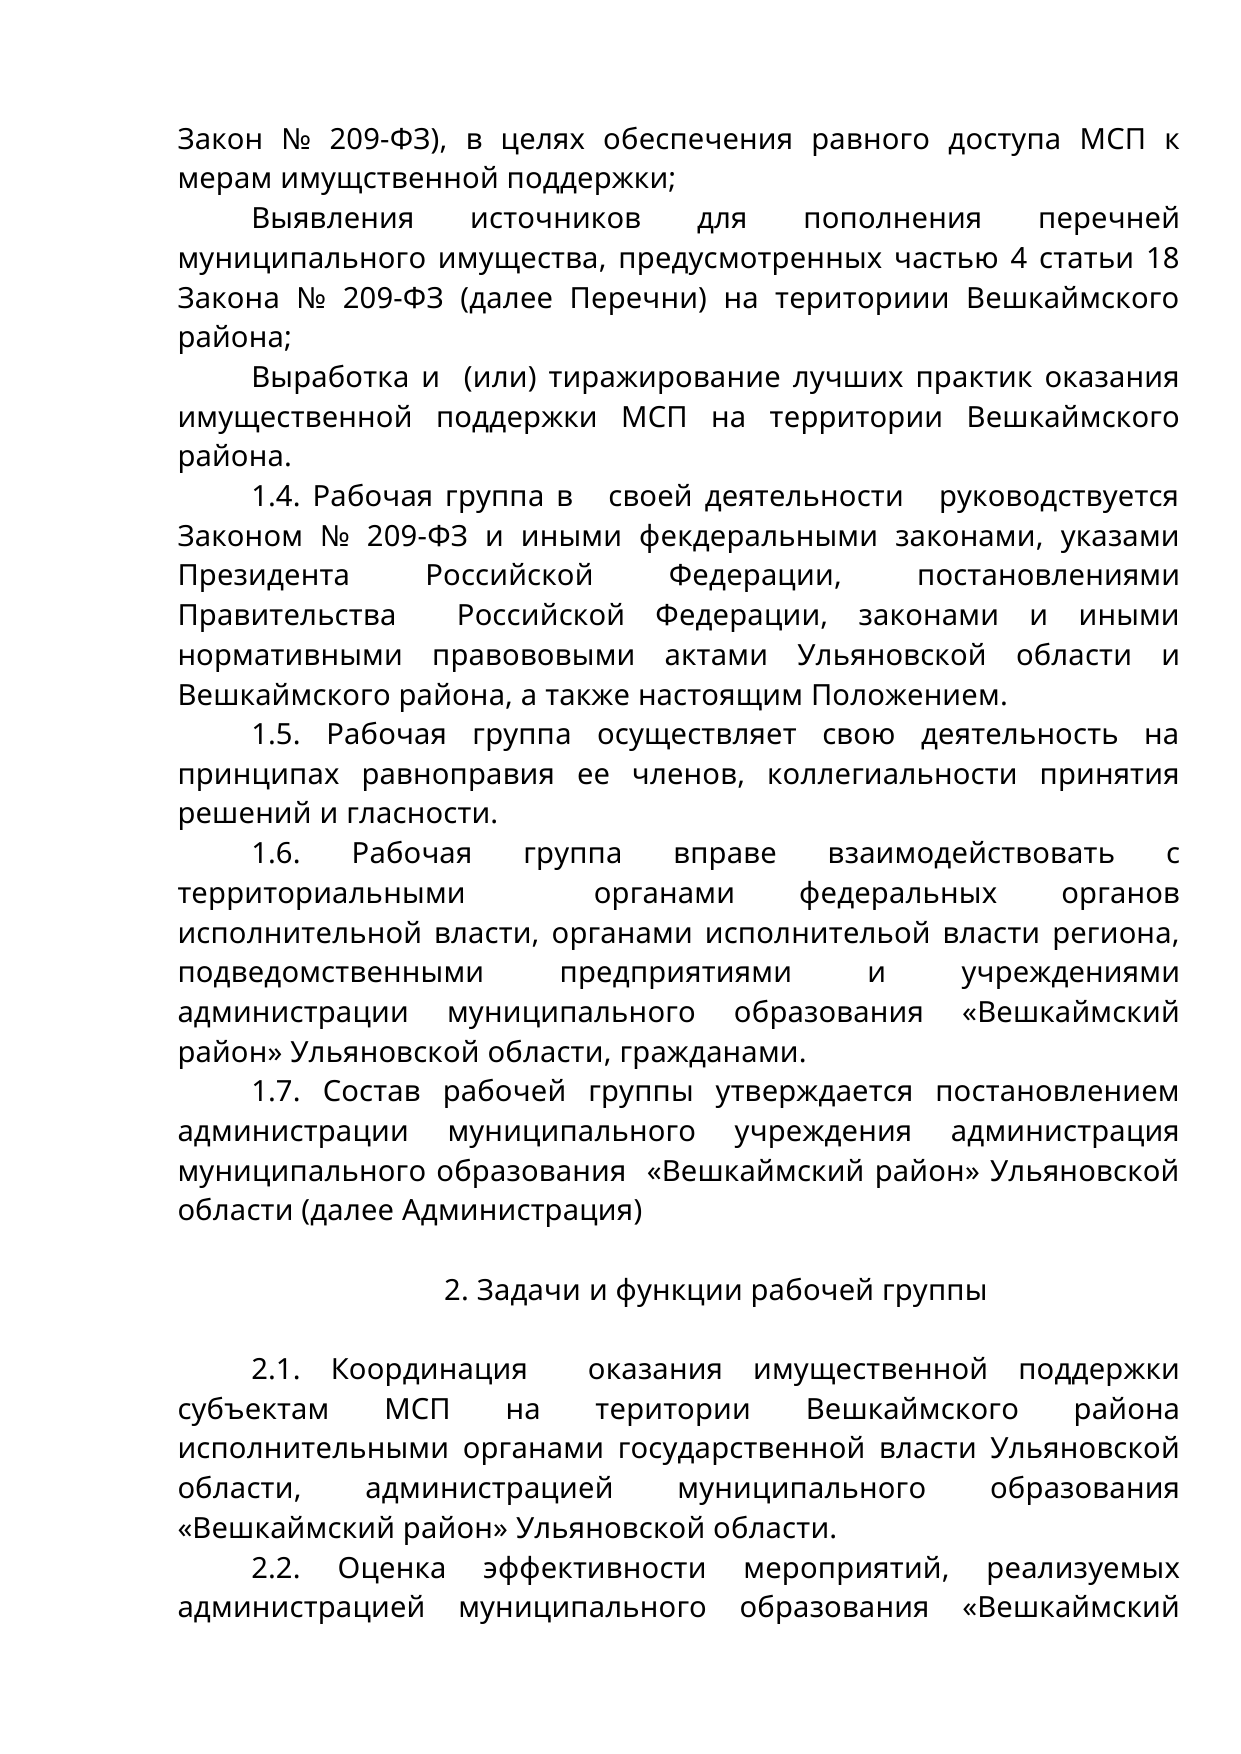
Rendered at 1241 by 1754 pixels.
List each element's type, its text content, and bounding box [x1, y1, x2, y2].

text 1.7. Состав рабочей группы утверждается постановлением администрации муниципального учреждения администрация муниципального образования «Вешкаймский район» Ульяновской области (далее Администрация) [177, 1071, 1181, 1229]
text 2. Задачи и функции рабочей группы [177, 1269, 1181, 1309]
text Выявления источников для пополнения перечней муниципального имущества, предусмотренных частью 4 статьи 18 Закона № 209-ФЗ (далее Перечни) на териториии Вешкаймского района; [177, 197, 1181, 356]
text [177, 118, 1181, 197]
text 1.5. Рабочая группа осуществляет свою деятельность на принципах равноправия ее членов, коллегиальности принятия решений и гласности. [177, 713, 1181, 832]
text 1.4. Рабочая группа в своей деятельности руководствуется Законом № 209-ФЗ и иными фекдеральными законами, указами Президента Российской Федерации, постановлениями Правительства Российской Федерации, законами и иными нормативными правововыми актами Ульяновской области и Вешкаймского района, а также настоящим Положением. [177, 475, 1181, 713]
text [177, 1547, 1181, 1626]
text 2.1. Координация оказания имущественной поддержки субъектам МСП на територии Вешкаймского района исполнительными органами государственной власти Ульяновской области, администрацией муниципального образования «Вешкаймский район» Ульяновской области. [177, 1348, 1181, 1547]
text Выработка и (или) тиражирование лучших практик оказания имущественной поддержки МСП на территории Вешкаймского района. [177, 356, 1181, 475]
text 1.6. Рабочая группа вправе взаимодействовать с территориальными органами федеральных органов исполнительной власти, органами исполнительой власти региона, подведомственными предприятиями и учреждениями администрации муниципального образования «Вешкаймский район» Ульяновской области, гражданами. [177, 832, 1181, 1071]
